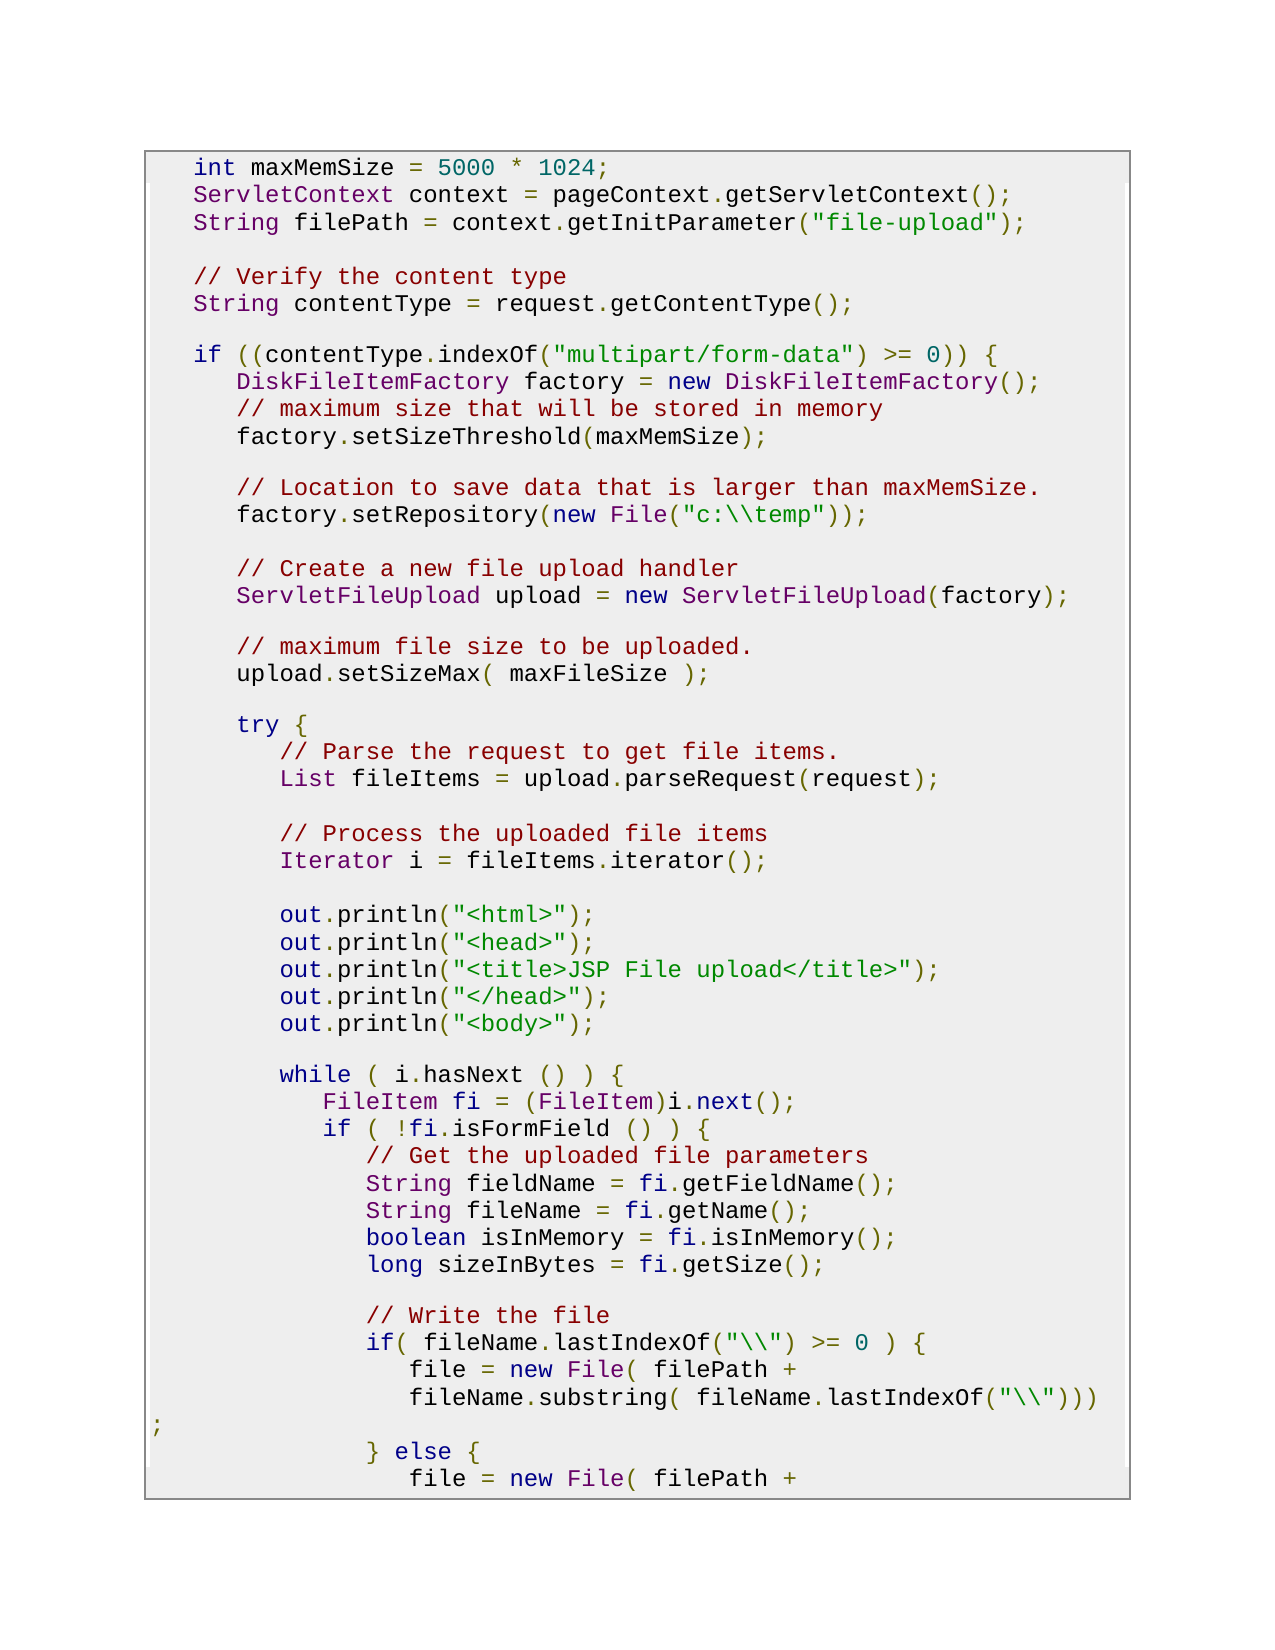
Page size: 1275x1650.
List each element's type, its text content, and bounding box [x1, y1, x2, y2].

text try { [150, 712, 1125, 740]
text // Process the uploaded file items [150, 821, 1125, 848]
text out.println("</head>"); [150, 984, 1125, 1012]
text int maxMemSize = 5000 * 1024; [146, 152, 1129, 183]
text String contentType = request.getContentType(); [150, 292, 1125, 319]
text List fileItems = upload.parseRequest(request); [150, 767, 1125, 794]
text out.println("<body>"); [150, 1012, 1125, 1039]
text out.println("<head>"); [150, 930, 1125, 957]
text while ( i.hasNext () ) { [150, 1062, 1125, 1089]
text FileItem fi = (FileItem)i.next(); [150, 1089, 1125, 1117]
text String fileName = fi.getName(); [150, 1198, 1125, 1226]
text upload.setSizeMax( maxFileSize ); [150, 662, 1125, 689]
text // Location to save data that is larger than maxMemSize. [150, 475, 1125, 502]
text } else { [150, 1439, 1125, 1461]
text out.println("<html>"); [150, 903, 1125, 930]
text DiskFileItemFactory factory = new DiskFileItemFactory(); [150, 370, 1125, 397]
text String filePath = context.getInitParameter("file-upload"); [150, 210, 1125, 237]
text // Create a new file upload handler [150, 556, 1125, 584]
text boolean isInMemory = fi.isInMemory(); [150, 1226, 1125, 1253]
text factory.setSizeThreshold(maxMemSize); [150, 424, 1125, 451]
text if ((contentType.indexOf("multipart/form-data") >= 0)) { [150, 342, 1125, 370]
text // Parse the request to get file items. [150, 740, 1125, 767]
text long sizeInBytes = fi.getSize(); [150, 1253, 1125, 1280]
text // maximum size that will be stored in memory [150, 397, 1125, 424]
text factory.setRepository(new File("c:\\temp")); [150, 502, 1125, 529]
text fileName.substring( fileName.lastIndexOf("\\"))) ; [150, 1385, 1125, 1439]
text ServletFileUpload upload = new ServletFileUpload(factory); [150, 584, 1125, 611]
text out.println("<title>JSP File upload</title>"); [150, 957, 1125, 984]
text // Verify the content type [150, 264, 1125, 292]
text if ( !fi.isFormField () ) { [150, 1117, 1125, 1144]
text String fieldName = fi.getFieldName(); [150, 1171, 1125, 1198]
text file = new File( filePath + [150, 1358, 1125, 1385]
text Iterator i = fileItems.iterator(); [150, 848, 1125, 876]
text // Get the uploaded file parameters [150, 1144, 1125, 1171]
text // maximum file size to be uploaded. [150, 634, 1125, 662]
text file = new File( filePath + [146, 1461, 1129, 1498]
text if( fileName.lastIndexOf("\\") >= 0 ) { [150, 1331, 1125, 1358]
text // Write the file [150, 1303, 1125, 1331]
text ServletContext context = pageContext.getServletContext(); [150, 183, 1125, 210]
